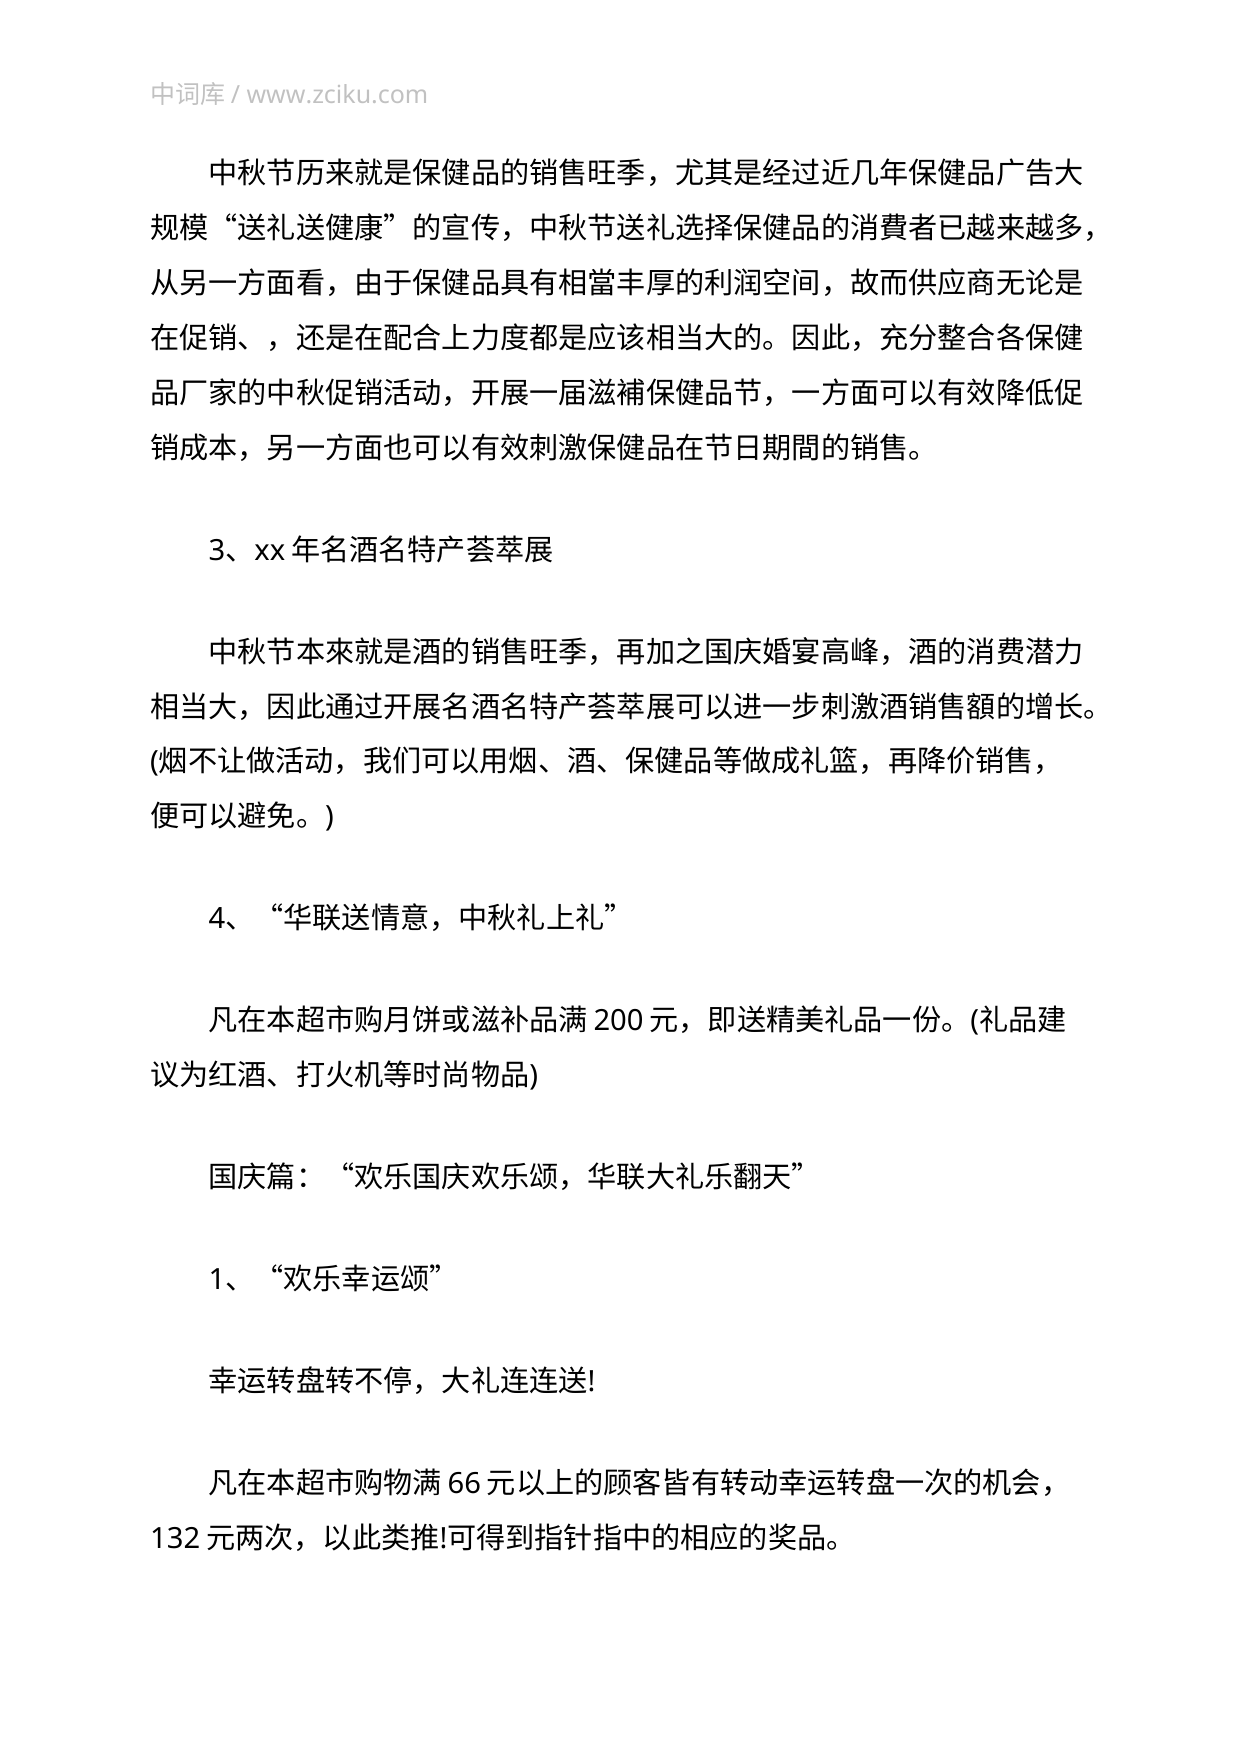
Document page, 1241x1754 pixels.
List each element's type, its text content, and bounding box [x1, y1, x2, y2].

text 1、“欢乐幸运颂” [150, 1256, 1090, 1298]
text 凡在本超市购月饼或滋补品满200元，即送精美礼品一份。(礼品建议为红酒、打火机等时尚物品) [150, 997, 1090, 1094]
text 国庆篇：“欢乐国庆欢乐颂，华联大礼乐翻天” [150, 1154, 1090, 1196]
text 中秋节本來就是酒的销售旺季，再加之国庆婚宴高峰，酒的消费潜力相当大，因此通过开展名酒名特产荟萃展可以进一步刺激酒销售額的增长。(烟不让做活动，我们可以用烟、酒、保健品等做成礼篮，再降价销售，便可以避免。) [150, 628, 1090, 835]
text 3、xx年名酒名特产荟萃展 [150, 526, 1090, 569]
text 4、“华联送情意，中秋礼上礼” [150, 895, 1090, 937]
text 中秋节历来就是保健品的销售旺季，尤其是经过近几年保健品广告大规模“送礼送健康”的宣传，中秋节送礼选择保健品的消費者已越来越多，从另一方面看，由于保健品具有相當丰厚的利润空间，故而供应商无论是在促销、，还是在配合上力度都是应该相当大的。因此，充分整合各保健品厂家的中秋促销活动，开展一届滋補保健品节，一方面可以有效降低促销成本，另一方面也可以有效刺激保健品在节日期間的销售。 [150, 150, 1090, 467]
text 凡在本超市购物满66元以上的顾客皆有转动幸运转盘一次的机会，132元两次，以此类推!可得到指针指中的相应的奖品。 [150, 1460, 1090, 1557]
text 幸运转盘转不停，大礼连连送! [150, 1358, 1090, 1400]
